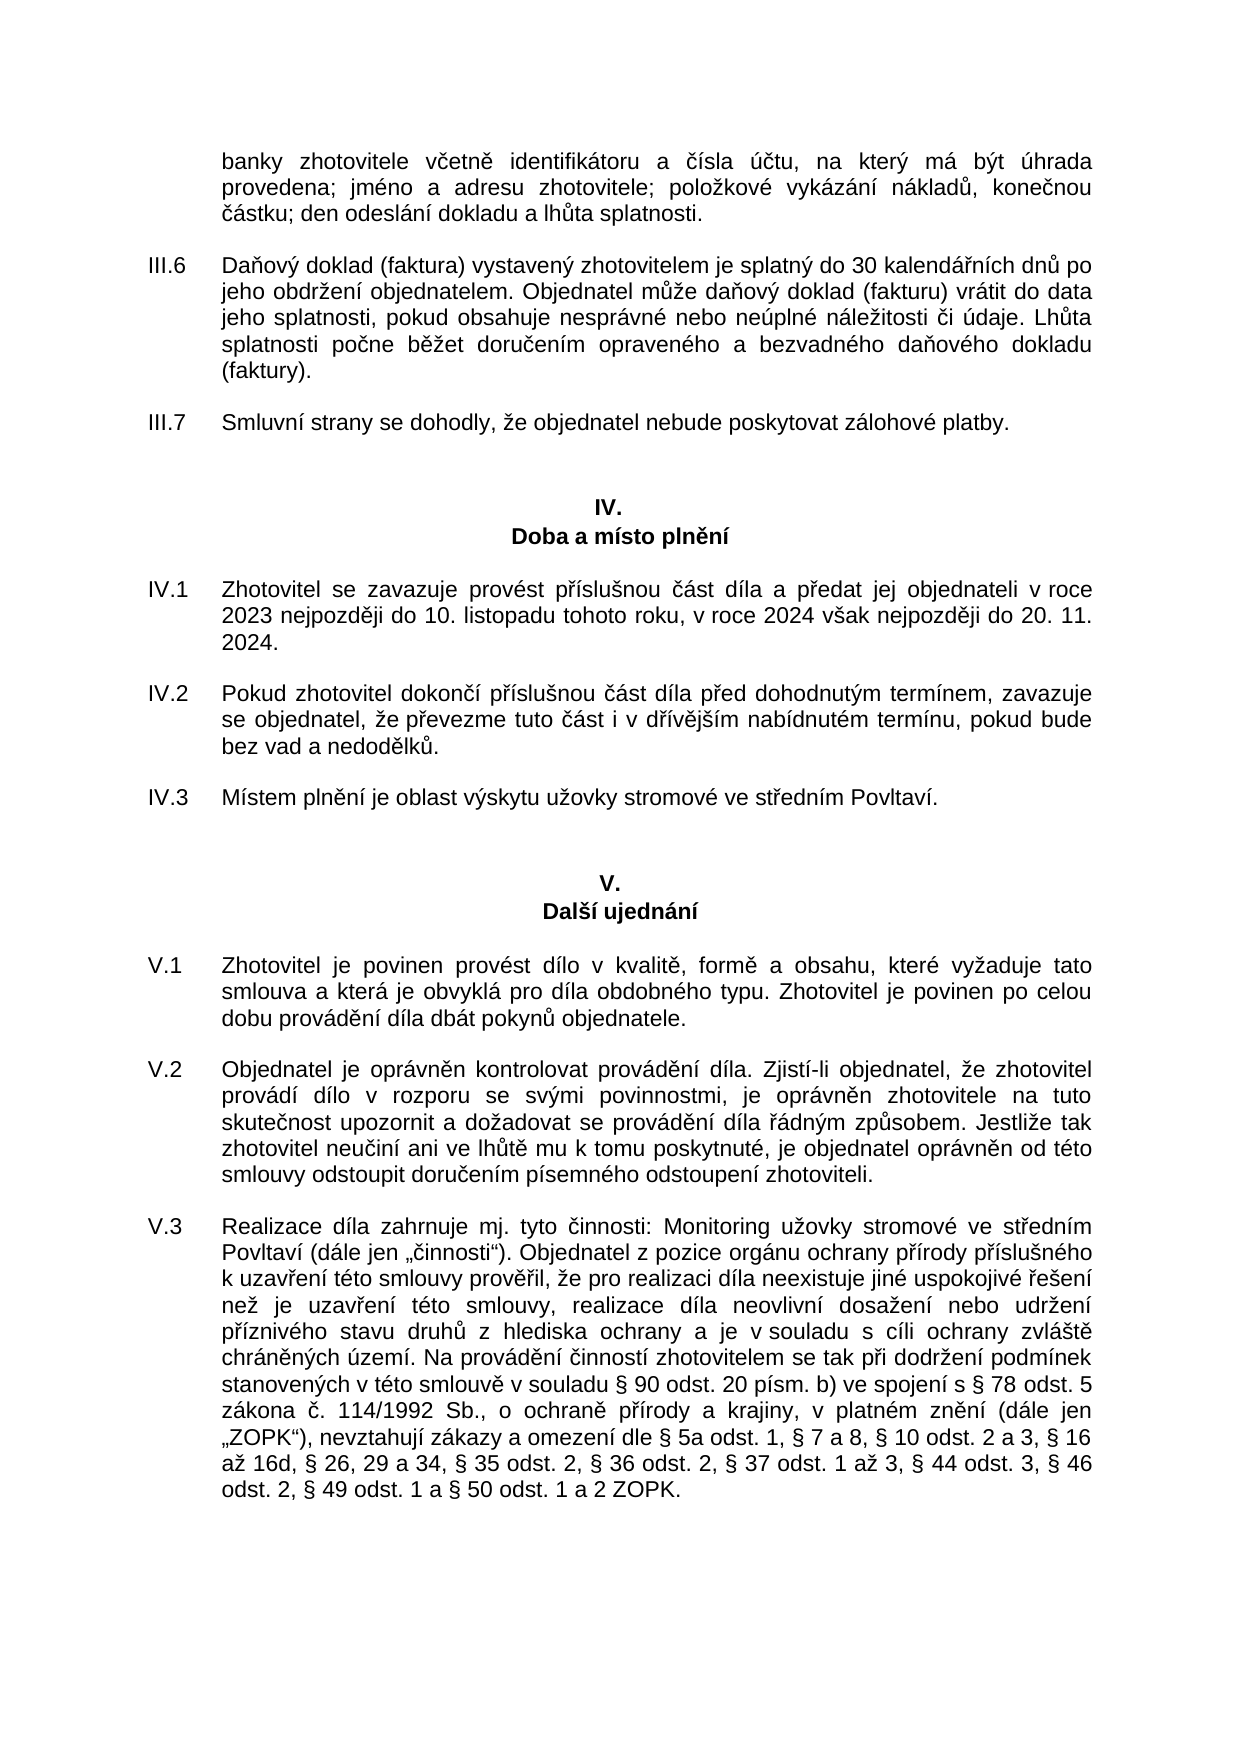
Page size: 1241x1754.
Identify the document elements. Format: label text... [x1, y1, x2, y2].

subtitle Realizace díla zahrnuje mj. tyto činnosti: Monitoring užovky stromové ve středním Povltaví (dále jen „činnosti“). Objednatel z pozice orgánu ochrany přírody příslušného k uzavření této smlouvy prověřil, že pro realizaci díla neexistuje jiné uspokojivé řešení než je uzavření této smlouvy, realizace díla neovlivní dosažení nebo udržení příznivého stavu druhů z hlediska ochrany a je v souladu s cíli ochrany zvláště chráněných území. Na provádění činností zhotovitelem se tak při dodržení podmínek stanovených v této smlouvě v souladu § 90 odst. 20 písm. b) ve spojení s § 78 odst. 5 zákona č. 114/1992 Sb., o ochraně přírody a krajiny, v platném znění (dále jen „ZOPK“), nevztahují zákazy a omezení dle § 5a odst. 1, § 7 a 8, § 10 odst. 2 a 3, § 16 až 16d, § 26, 29 a 34, § 35 odst. 2, § 36 odst. 2, § 37 odst. 1 až 3, § 44 odst. 3, § 46 odst. 2, § 49 odst. 1 a § 50 odst. 1 a 2 ZOPK. [148, 1213, 1093, 1502]
subtitle Zhotovitel se zavazuje provést příslušnou část díla a předat jej objednateli v roce 2023 nejpozději do 10. listopadu tohoto roku, v roce 2024 však nejpozději do 20. 11. 2024. [148, 576, 1093, 655]
subtitle Daňový doklad (faktura) vystavený zhotovitelem je splatný do 30 kalendářních dnů po jeho obdržení objednatelem. Objednatel může daňový doklad (fakturu) vrátit do data jeho splatnosti, pokud obsahuje nesprávné nebo neúplné náležitosti či údaje. Lhůta splatnosti počne běžet doručením opraveného a bezvadného daňového dokladu (faktury). [148, 252, 1093, 383]
subtitle Místem plnění je oblast výskytu užovky stromové ve středním Povltaví. [148, 784, 1093, 811]
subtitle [148, 148, 1093, 227]
subtitle Zhotovitel je povinen provést dílo v kvalitě, formě a obsahu, které vyžaduje tato smlouva a která je obvyklá pro díla obdobného typu. Zhotovitel je povinen po celou dobu provádění díla dbát pokynů objednatele. [148, 952, 1093, 1031]
subtitle Další ujednání [148, 870, 1093, 925]
subtitle Pokud zhotovitel dokončí příslušnou část díla před dohodnutým termínem, zavazuje se objednatel, že převezme tuto část i v dřívějším nabídnutém termínu, pokud bude bez vad a nedodělků. [148, 680, 1093, 759]
subtitle Objednatel je oprávněn kontrolovat provádění díla. Zjistí-li objednatel, že zhotovitel provádí dílo v rozporu se svými povinnostmi, je oprávněn zhotovitele na tuto skutečnost upozornit a dožadovat se provádění díla řádným způsobem. Jestliže tak zhotovitel neučiní ani ve lhůtě mu k tomu poskytnuté, je objednatel oprávněn od této smlouvy odstoupit doručením písemného odstoupení zhotoviteli. [148, 1056, 1093, 1188]
subtitle Smluvní strany se dohodly, že objednatel nebude poskytovat zálohové platby. [148, 408, 1093, 435]
subtitle Doba a místo plnění [148, 494, 1093, 549]
